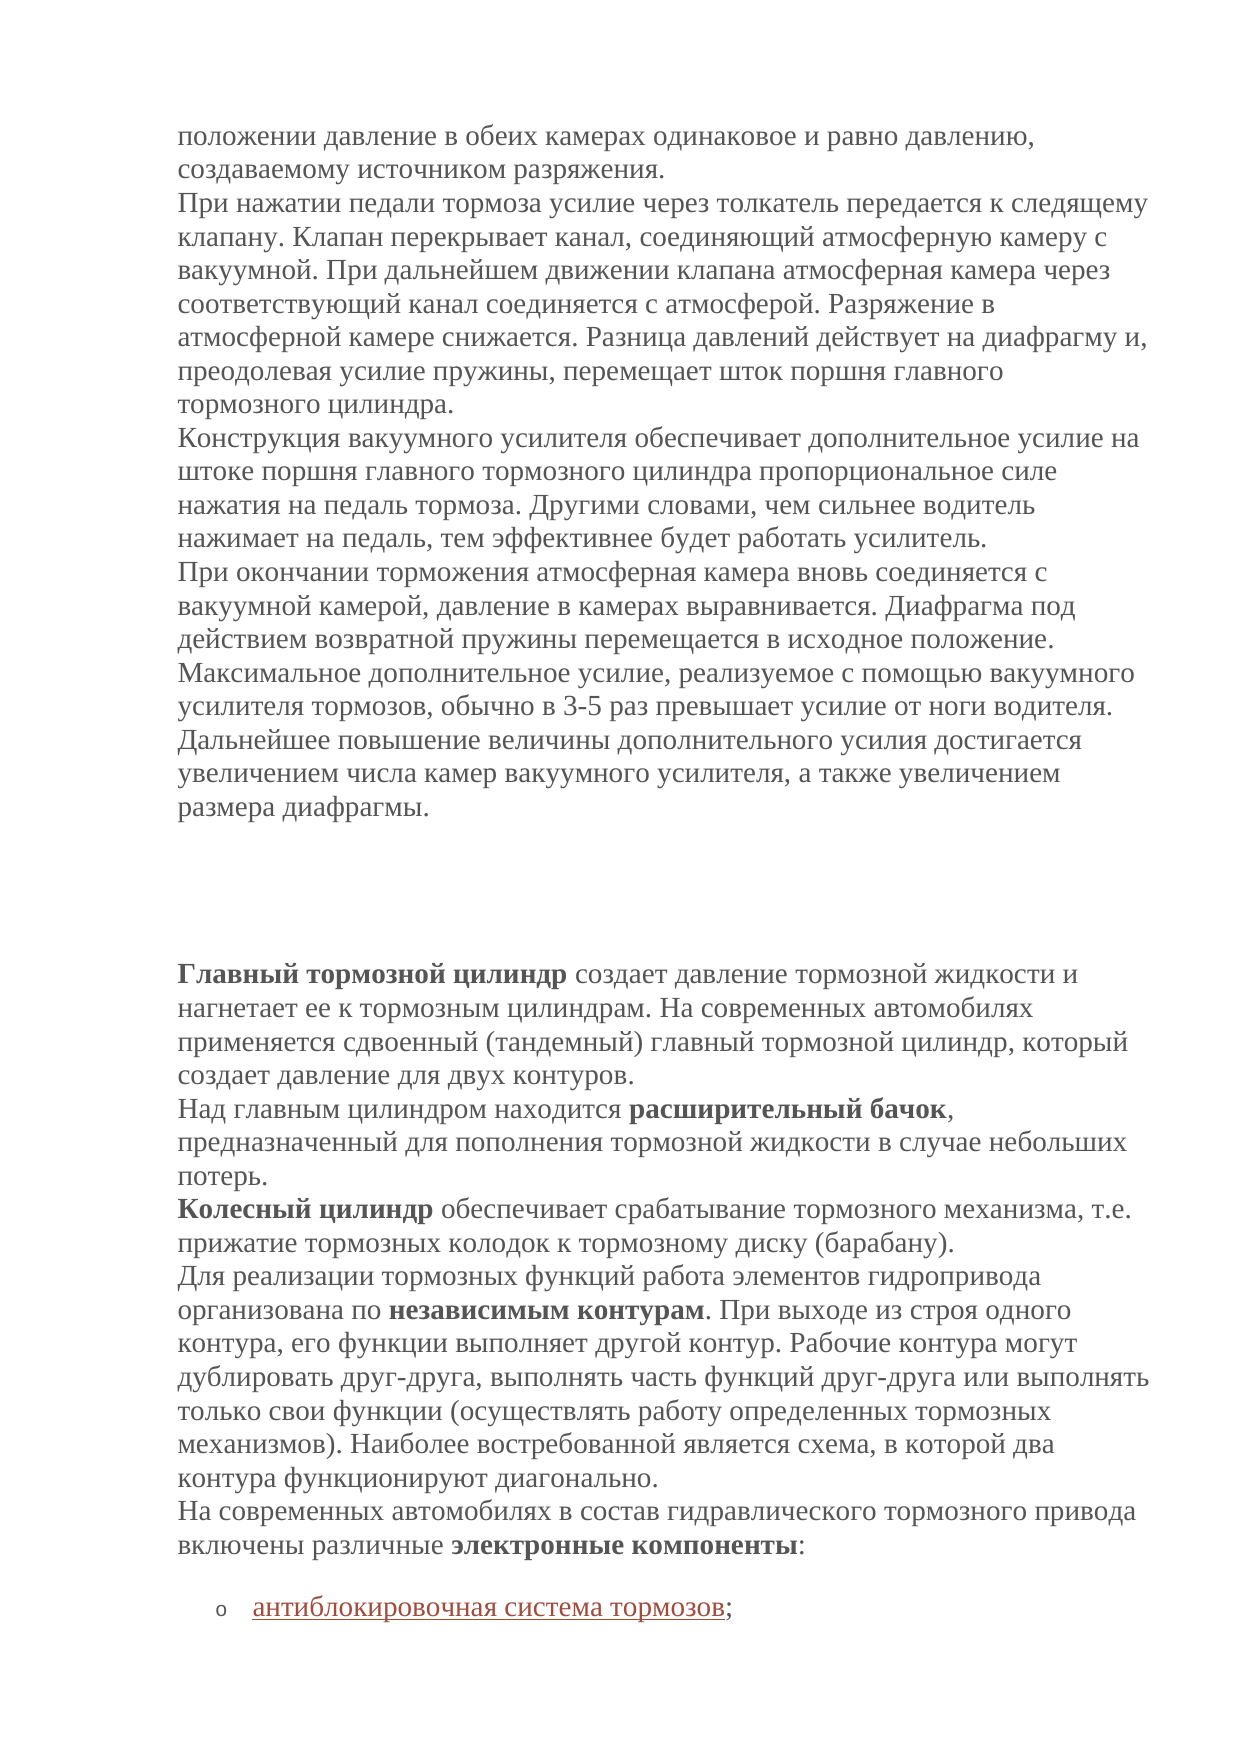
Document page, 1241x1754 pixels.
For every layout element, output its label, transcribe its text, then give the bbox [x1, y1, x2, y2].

text Колесный цилиндр обеспечивает срабатывание тормозного механизма, т.е. прижатие тормозных колодок к тормозному диску (барабану). [177, 1191, 1152, 1258]
text При окончании торможения атмосферная камера вновь соединяется с вакуумной камерой, давление в камерах выравнивается. Диафрагма под действием возвратной пружины перемещается в исходное положение. [177, 554, 1152, 655]
text Конструкция вакуумного усилителя обеспечивает дополнительное усилие на штоке поршня главного тормозного цилиндра пропорциональное силе нажатия на педаль тормоза. Другими словами, чем сильнее водитель нажимает на педаль, тем эффективнее будет работать усилитель. [177, 420, 1152, 554]
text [177, 118, 1152, 185]
text При нажатии педали тормоза усилие через толкатель передается к следящему клапану. Клапан перекрывает канал, соединяющий атмосферную камеру с вакуумной. При дальнейшем движении клапана атмосферная камера через соответствующий канал соединяется с атмосферой. Разряжение в атмосферной камере снижается. Разница давлений действует на диафрагму и, преодолевая усилие пружины, перемещает шток поршня главного тормозного цилиндра. [177, 185, 1152, 420]
text На современных автомобилях в состав гидравлического тормозного привода включены различные электронные компоненты: [177, 1493, 1152, 1560]
list антиблокировочная система тормозов; [215, 1589, 1152, 1623]
text Для реализации тормозных функций работа элементов гидропривода организована по независимым контурам. При выходе из строя одного контура, его функции выполняет другой контур. Рабочие контура могут дублировать друг-друга, выполнять часть функций друг-друга или выполнять только свои функции (осуществлять работу определенных тормозных механизмов). Наиболее востребованной является схема, в которой два контура функционируют диагонально. [177, 1258, 1152, 1493]
text Максимальное дополнительное усилие, реализуемое с помощью вакуумного усилителя тормозов, обычно в 3-5 раз превышает усилие от ноги водителя. Дальнейшее повышение величины дополнительного усилия достигается увеличением числа камер вакуумного усилителя, а также увеличением размера диафрагмы. [177, 655, 1152, 822]
text Главный тормозной цилиндр создает давление тормозной жидкости и нагнетает ее к тормозным цилиндрам. На современных автомобилях применяется сдвоенный (тандемный) главный тормозной цилиндр, который создает давление для двух контуров. [177, 957, 1152, 1091]
text Над главным цилиндром находится расширительный бачок, предназначенный для пополнения тормозной жидкости в случае небольших потерь. [177, 1091, 1152, 1191]
